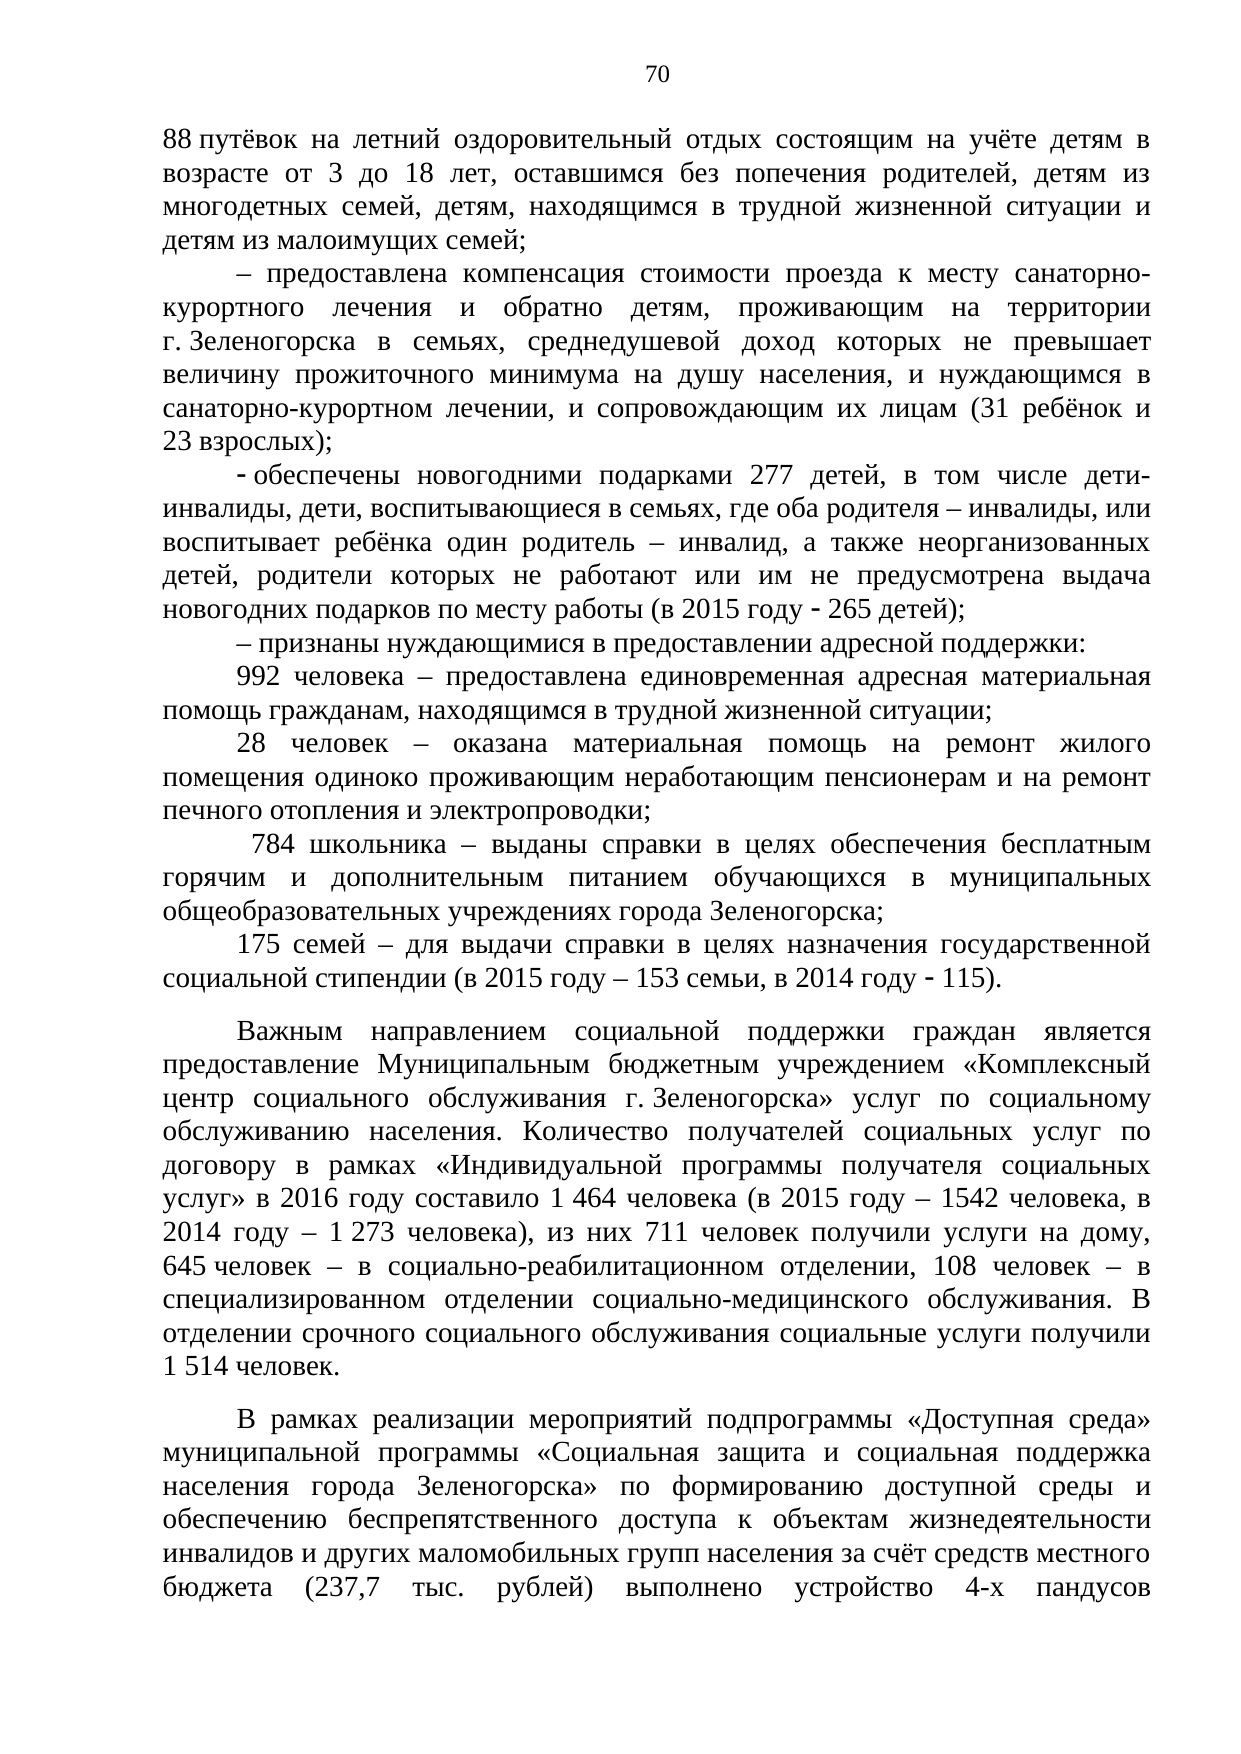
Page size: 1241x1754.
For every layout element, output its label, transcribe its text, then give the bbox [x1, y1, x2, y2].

text обеспечены новогодними подарками 277 детей, в том числе дети-инвалиды, дети, воспитывающиеся в семьях, где оба родителя – инвалиды, или воспитывает ребёнка один родитель – инвалид, а также неорганизованных детей, родители которых не работают или им не предусмотрена выдача новогодних подарков по месту работы (в 2015 году 265 детей); [162, 457, 1152, 625]
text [162, 121, 1152, 256]
text – предоставлена компенсация стоимости проезда к месту санаторно-курортного лечения и обратно детям, проживающим на территории г. Зеленогорска в семьях, среднедушевой доход которых не превышает величину прожиточного минимума на душу населения, и нуждающимся в санаторно-курортном лечении, и сопровождающим их лицам (31 ребёнок и 23 взрослых); [162, 256, 1152, 457]
text 175 семей – для выдачи справки в целях назначения государственной социальной стипендии (в 2015 году – 153 семьи, в 2014 году 115). [162, 927, 1152, 994]
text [162, 1401, 1152, 1602]
text Важным направлением социальной поддержки граждан является предоставление Муниципальным бюджетным учреждением «Комплексный центр социального обслуживания г. Зеленогорска» услуг по социальному обслуживанию населения. Количество получателей социальных услуг по договору в рамках «Индивидуальной программы получателя социальных услуг» в 2016 году составило 1 464 человека (в 2015 году – 1542 человека, в 2014 году – 1 273 человека), из них 711 человек получили услуги на дому, 645 человек – в социально-реабилитационном отделении, 108 человек – в специализированном отделении социально-медицинского обслуживания. В отделении срочного социального обслуживания социальные услуги получили 1 514 человек. [162, 1013, 1152, 1382]
text 784 школьника – выданы справки в целях обеспечения бесплатным горячим и дополнительным питанием обучающихся в муниципальных общеобразовательных учреждениях города Зеленогорска; [162, 826, 1152, 927]
text 992 человека – предоставлена единовременная адресная материальная помощь гражданам, находящимся в трудной жизненной ситуации; [162, 658, 1152, 725]
text 28 человек – оказана материальная помощь на ремонт жилого помещения одиноко проживающим неработающим пенсионерам и на ремонт печного отопления и электропроводки; [162, 725, 1152, 826]
text – признаны нуждающимися в предоставлении адресной поддержки: [162, 625, 1152, 658]
